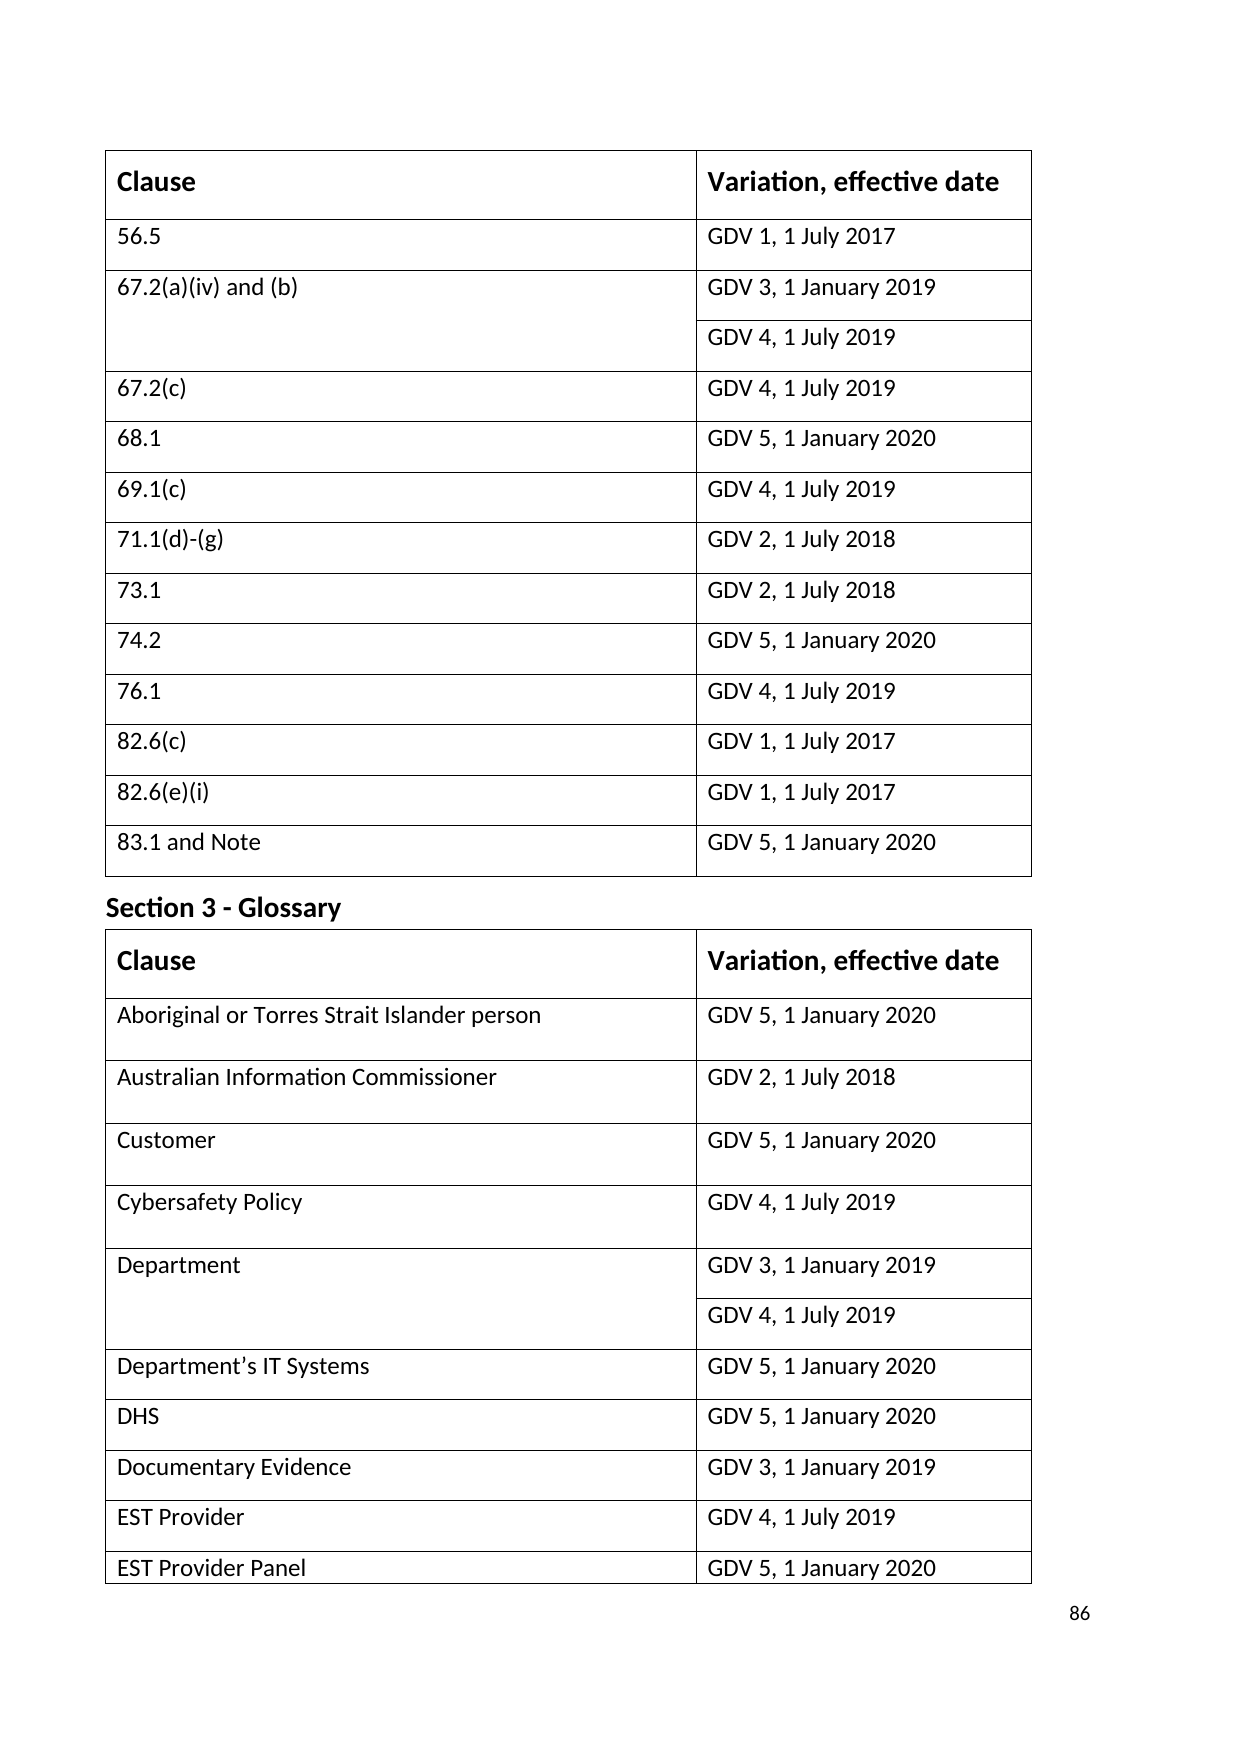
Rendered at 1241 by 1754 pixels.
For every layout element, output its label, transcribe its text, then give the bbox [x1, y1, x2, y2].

table_cell EST Provider [106, 1501, 696, 1551]
table_cell 68.1 [106, 422, 696, 472]
table_cell 67.2(c) [106, 372, 696, 421]
table_cell GDV 4, 1 July 2019 [697, 372, 1031, 421]
table_cell Customer [106, 1124, 696, 1185]
table_cell GDV 4, 1 July 2019 [697, 1501, 1031, 1551]
table_cell EST Provider Panel [106, 1552, 696, 1582]
subtitle Section 3 - Glossary [106, 889, 1090, 925]
table_cell GDV 4, 1 July 2019 [697, 1299, 1031, 1349]
table_cell GDV 5, 1 January 2020 [697, 624, 1031, 674]
table_cell GDV 4, 1 July 2019 [697, 473, 1031, 522]
table_cell GDV 5, 1 January 2020 [697, 999, 1031, 1060]
table_cell GDV 2, 1 July 2018 [697, 1061, 1031, 1123]
table_cell GDV 1, 1 July 2017 [697, 725, 1031, 775]
table_cell 56.5 [106, 220, 696, 270]
table_cell 82.6(c) [106, 725, 696, 775]
table_cell 69.1(c) [106, 473, 696, 522]
table_cell 74.2 [106, 624, 696, 674]
table_cell GDV 5, 1 January 2020 [697, 826, 1031, 876]
table_header Clause [106, 930, 696, 998]
table_cell Cybersafety Policy [106, 1186, 696, 1248]
table_cell Department’s IT Systems [106, 1350, 696, 1399]
table_header Variation, effective date [697, 930, 1031, 998]
table_cell Department [106, 1249, 696, 1349]
table_cell GDV 2, 1 July 2018 [697, 523, 1031, 573]
table_cell 71.1(d)-(g) [106, 523, 696, 573]
table_cell GDV 4, 1 July 2019 [697, 1186, 1031, 1248]
table_cell GDV 3, 1 January 2019 [697, 1249, 1031, 1298]
table_cell 83.1 and Note [106, 826, 696, 876]
table_header Variation, effective date [697, 151, 1031, 219]
table_cell GDV 5, 1 January 2020 [697, 1124, 1031, 1185]
table_cell GDV 3, 1 January 2019 [697, 271, 1031, 320]
table_cell GDV 4, 1 July 2019 [697, 675, 1031, 724]
table_cell DHS [106, 1400, 696, 1450]
table_cell 76.1 [106, 675, 696, 724]
table_cell GDV 3, 1 January 2019 [697, 1451, 1031, 1500]
table_cell GDV 1, 1 July 2017 [697, 220, 1031, 270]
table_cell GDV 5, 1 January 2020 [697, 1552, 1031, 1582]
table_cell GDV 2, 1 July 2018 [697, 574, 1031, 623]
table_cell 82.6(e)(i) [106, 776, 696, 825]
table_cell Documentary Evidence [106, 1451, 696, 1500]
table_cell Aboriginal or Torres Strait Islander person [106, 999, 696, 1060]
table_cell GDV 5, 1 January 2020 [697, 1350, 1031, 1399]
table_cell GDV 4, 1 July 2019 [697, 321, 1031, 371]
table_cell 67.2(a)(iv) and (b) [106, 271, 696, 371]
table_cell GDV 5, 1 January 2020 [697, 1400, 1031, 1450]
table_header Clause [106, 151, 696, 219]
table_cell GDV 1, 1 July 2017 [697, 776, 1031, 825]
table_cell 73.1 [106, 574, 696, 623]
table_cell Australian Information Commissioner [106, 1061, 696, 1123]
table_cell GDV 5, 1 January 2020 [697, 422, 1031, 472]
